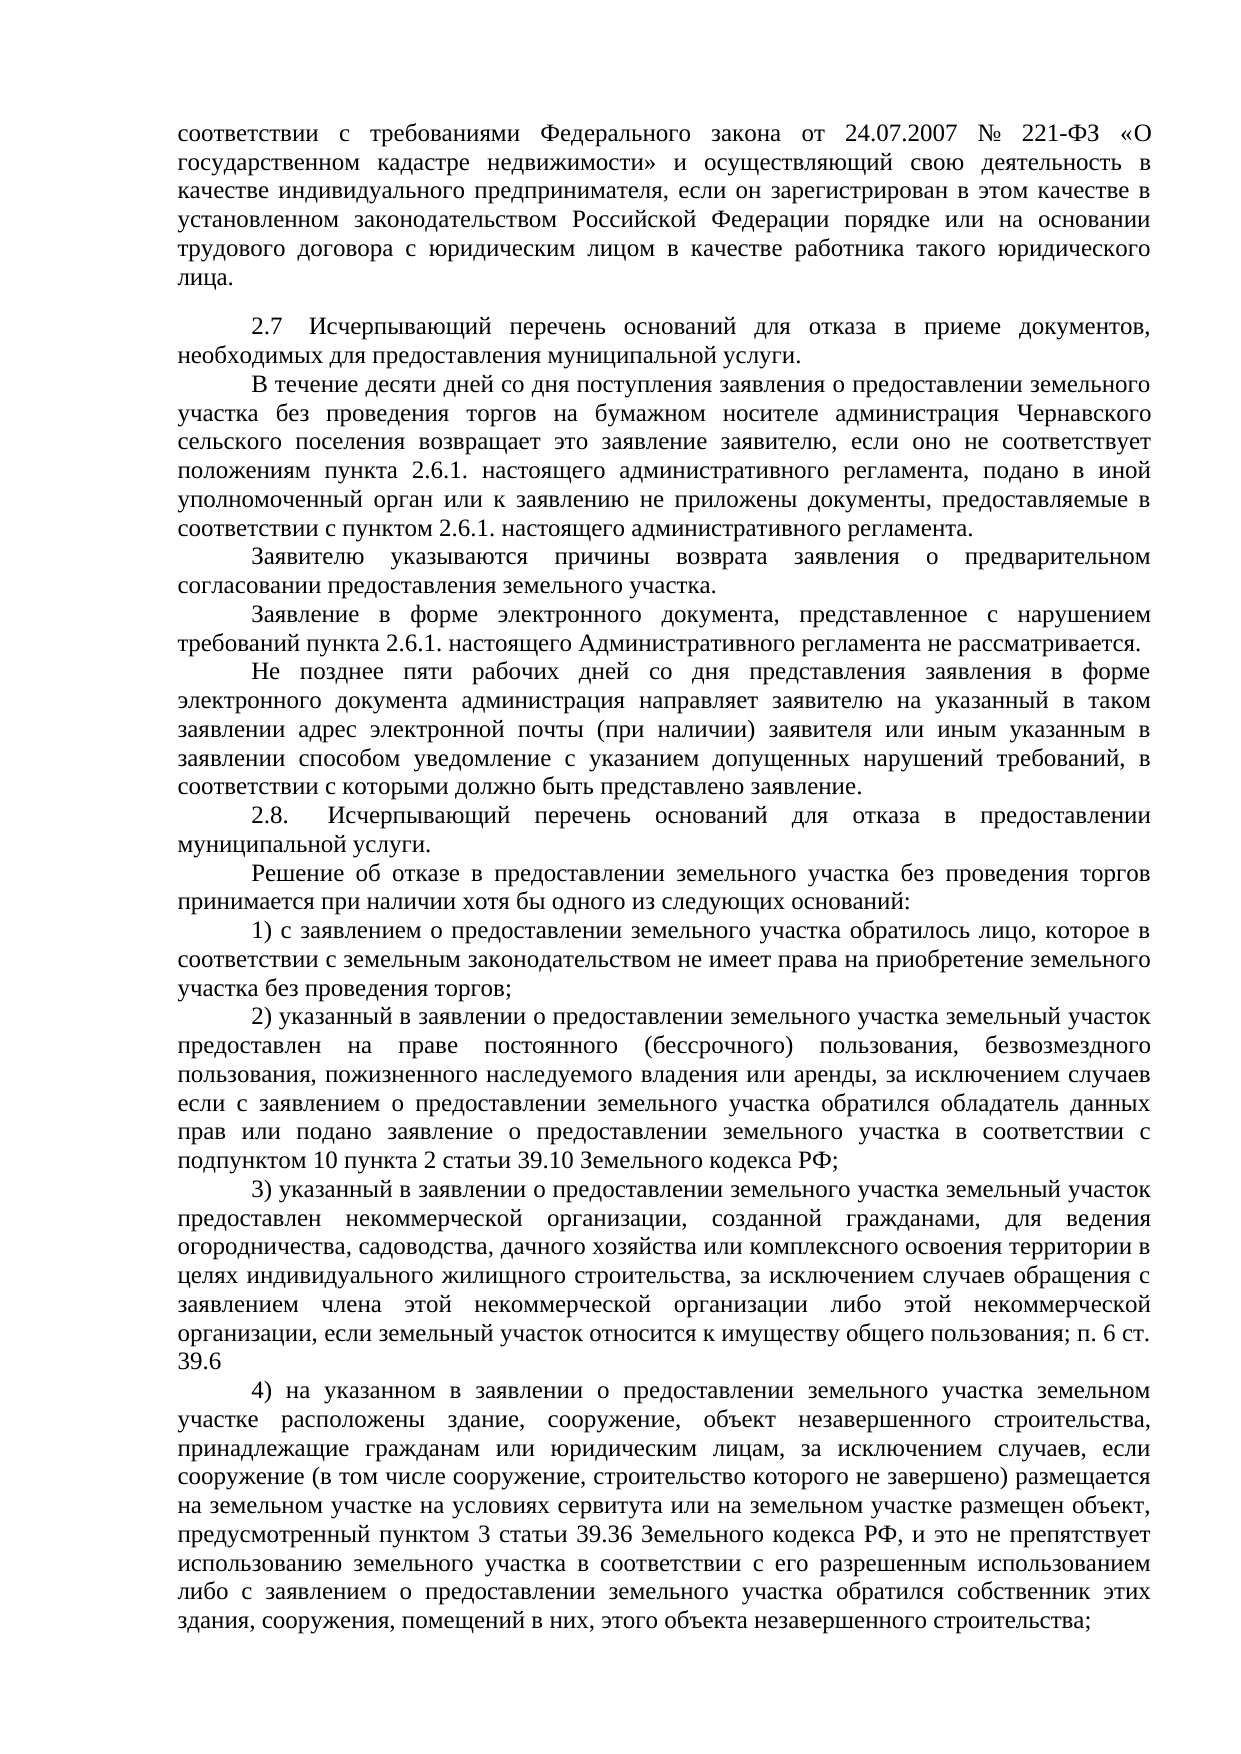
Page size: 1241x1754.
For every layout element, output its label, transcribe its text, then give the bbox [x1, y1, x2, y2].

text 3) указанный в заявлении о предоставлении земельного участка земельный участок предоставлен некоммерческой организации, созданной гражданами, для ведения огородничества, садоводства, дачного хозяйства или комплексного освоения территории в целях индивидуального жилищного строительства, за исключением случаев обращения с заявлением члена этой некоммерческой организации либо этой некоммерческой организации, если земельный участок относится к имуществу общего пользования; п. 6 ст. 39.6 [177, 1174, 1152, 1375]
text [177, 118, 1152, 291]
text Заявителю указываются причины возврата заявления о предварительном согласовании предоставления земельного участка. [177, 541, 1152, 599]
text 4) на указанном в заявлении о предоставлении земельного участка земельном участке расположены здание, сооружение, объект незавершенного строительства, принадлежащие гражданам или юридическим лицам, за исключением случаев, если сооружение (в том числе сооружение, строительство которого не завершено) размещается на земельном участке на условиях сервитута или на земельном участке размещен объект, предусмотренный пунктом 3 статьи 39.36 Земельного кодекса РФ, и это не препятствует использованию земельного участка в соответствии с его разрешенным использованием либо с заявлением о предоставлении земельного участка обратился собственник этих здания, сооружения, помещений в них, этого объекта незавершенного строительства; [177, 1375, 1152, 1634]
text Решение об отказе в предоставлении земельного участка без проведения торгов принимается при наличии хотя бы одного из следующих оснований: [177, 858, 1152, 915]
list Исчерпывающий перечень оснований для отказа в приеме документов, необходимых для предоставления муниципальной услуги. [177, 311, 1152, 369]
text Не позднее пяти рабочих дней со дня представления заявления в форме электронного документа администрация направляет заявителю на указанный в таком заявлении адрес электронной почты (при наличии) заявителя или иным указанным в заявлении способом уведомление с указанием допущенных нарушений требований, в соответствии с которыми должно быть представлено заявление. [177, 656, 1152, 800]
text 1) с заявлением о предоставлении земельного участка обратилось лицо, которое в соответствии с земельным законодательством не имеет права на приобретение земельного участка без проведения торгов; [177, 915, 1152, 1001]
text 2) указанный в заявлении о предоставлении земельного участка земельный участок предоставлен на праве постоянного (бессрочного) пользования, безвозмездного пользования, пожизненного наследуемого владения или аренды, за исключением случаев если с заявлением о предоставлении земельного участка обратился обладатель данных прав или подано заявление о предоставлении земельного участка в соответствии с подпунктом 10 пункта 2 статьи 39.10 Земельного кодекса РФ; [177, 1001, 1152, 1174]
list Исчерпывающий перечень оснований для отказа в предоставлении муниципальной услуги. [177, 800, 1152, 858]
text Заявление в форме электронного документа, представленное с нарушением требований пункта 2.6.1. настоящего Административного регламента не рассматривается. [177, 599, 1152, 656]
text В течение десяти дней со дня поступления заявления о предоставлении земельного участка без проведения торгов на бумажном носителе администрация Чернавского сельского поселения возвращает это заявление заявителю, если оно не соответствует положениям пункта 2.6.1. настоящего административного регламента, подано в иной уполномоченный орган или к заявлению не приложены документы, предоставляемые в соответствии с пунктом 2.6.1. настоящего административного регламента. [177, 369, 1152, 541]
